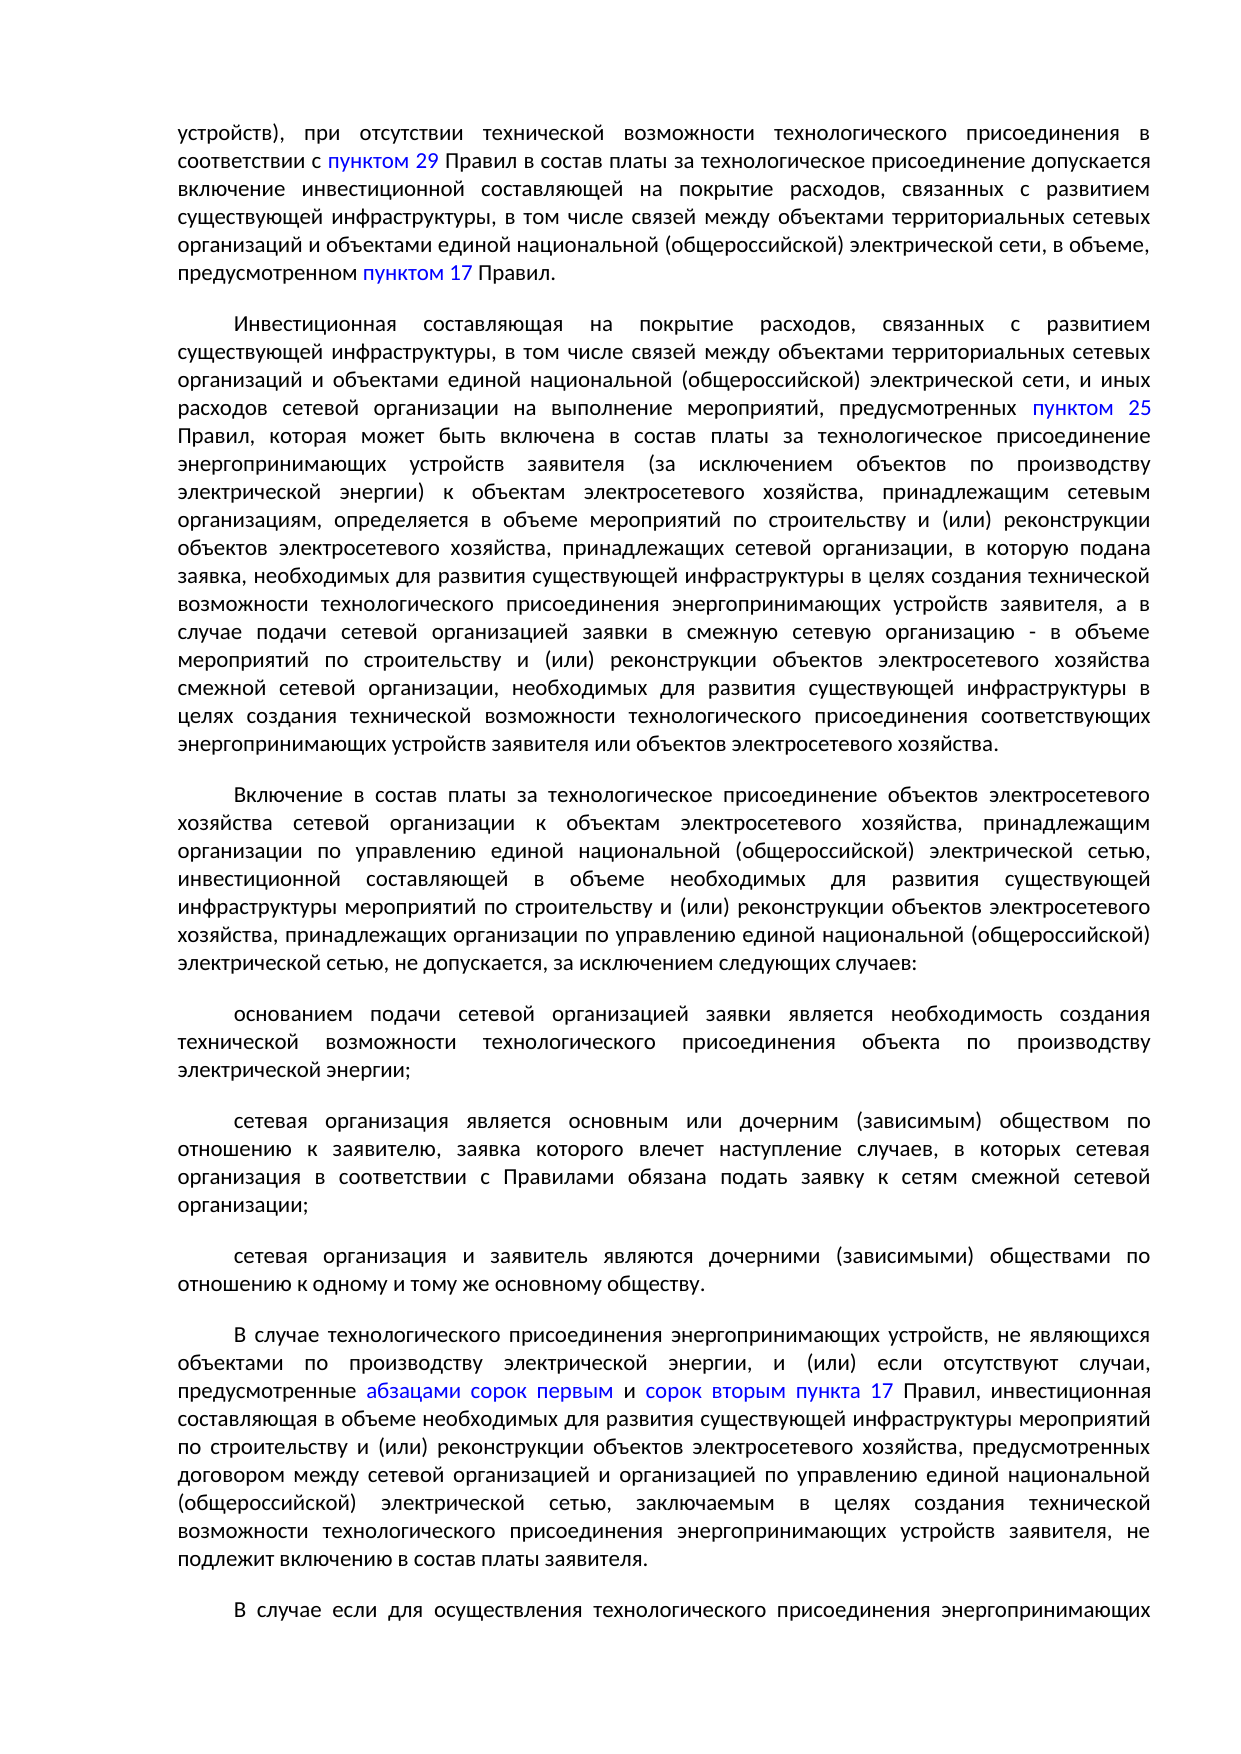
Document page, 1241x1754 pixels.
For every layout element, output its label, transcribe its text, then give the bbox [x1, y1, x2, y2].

text сетевая организация является основным или дочерним (зависимым) обществом по отношению к заявителю, заявка которого влечет наступление случаев, в которых сетевая организация в соответствии с Правилами обязана подать заявку к сетям смежной сетевой организации; [177, 1106, 1152, 1218]
text сетевая организация и заявитель являются дочерними (зависимыми) обществами по отношению к одному и тому же основному обществу. [177, 1241, 1152, 1297]
text В случае технологического присоединения энергопринимающих устройств, не являющихся объектами по производству электрической энергии, и (или) если отсутствуют случаи, предусмотренные абзацами сорок первым и сорок вторым пункта 17 Правил, инвестиционная составляющая в объеме необходимых для развития существующей инфраструктуры мероприятий по строительству и (или) реконструкции объектов электросетевого хозяйства, предусмотренных договором между сетевой организацией и организацией по управлению единой национальной (общероссийской) электрической сетью, заключаемым в целях создания технической возможности технологического присоединения энергопринимающих устройств заявителя, не подлежит включению в состав платы заявителя. [177, 1320, 1152, 1573]
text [177, 1596, 1152, 1623]
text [177, 118, 1152, 286]
text Включение в состав платы за технологическое присоединение объектов электросетевого хозяйства сетевой организации к объектам электросетевого хозяйства, принадлежащим организации по управлению единой национальной (общероссийской) электрической сетью, инвестиционной составляющей в объеме необходимых для развития существующей инфраструктуры мероприятий по строительству и (или) реконструкции объектов электросетевого хозяйства, принадлежащих организации по управлению единой национальной (общероссийской) электрической сетью, не допускается, за исключением следующих случаев: [177, 780, 1152, 977]
text Инвестиционная составляющая на покрытие расходов, связанных с развитием существующей инфраструктуры, в том числе связей между объектами территориальных сетевых организаций и объектами единой национальной (общероссийской) электрической сети, и иных расходов сетевой организации на выполнение мероприятий, предусмотренных пунктом 25 Правил, которая может быть включена в состав платы за технологическое присоединение энергопринимающих устройств заявителя (за исключением объектов по производству электрической энергии) к объектам электросетевого хозяйства, принадлежащим сетевым организациям, определяется в объеме мероприятий по строительству и (или) реконструкции объектов электросетевого хозяйства, принадлежащих сетевой организации, в которую подана заявка, необходимых для развития существующей инфраструктуры в целях создания технической возможности технологического присоединения энергопринимающих устройств заявителя, а в случае подачи сетевой организацией заявки в смежную сетевую организацию - в объеме мероприятий по строительству и (или) реконструкции объектов электросетевого хозяйства смежной сетевой организации, необходимых для развития существующей инфраструктуры в целях создания технической возможности технологического присоединения соответствующих энергопринимающих устройств заявителя или объектов электросетевого хозяйства. [177, 309, 1152, 757]
text основанием подачи сетевой организацией заявки является необходимость создания технической возможности технологического присоединения объекта по производству электрической энергии; [177, 999, 1152, 1083]
